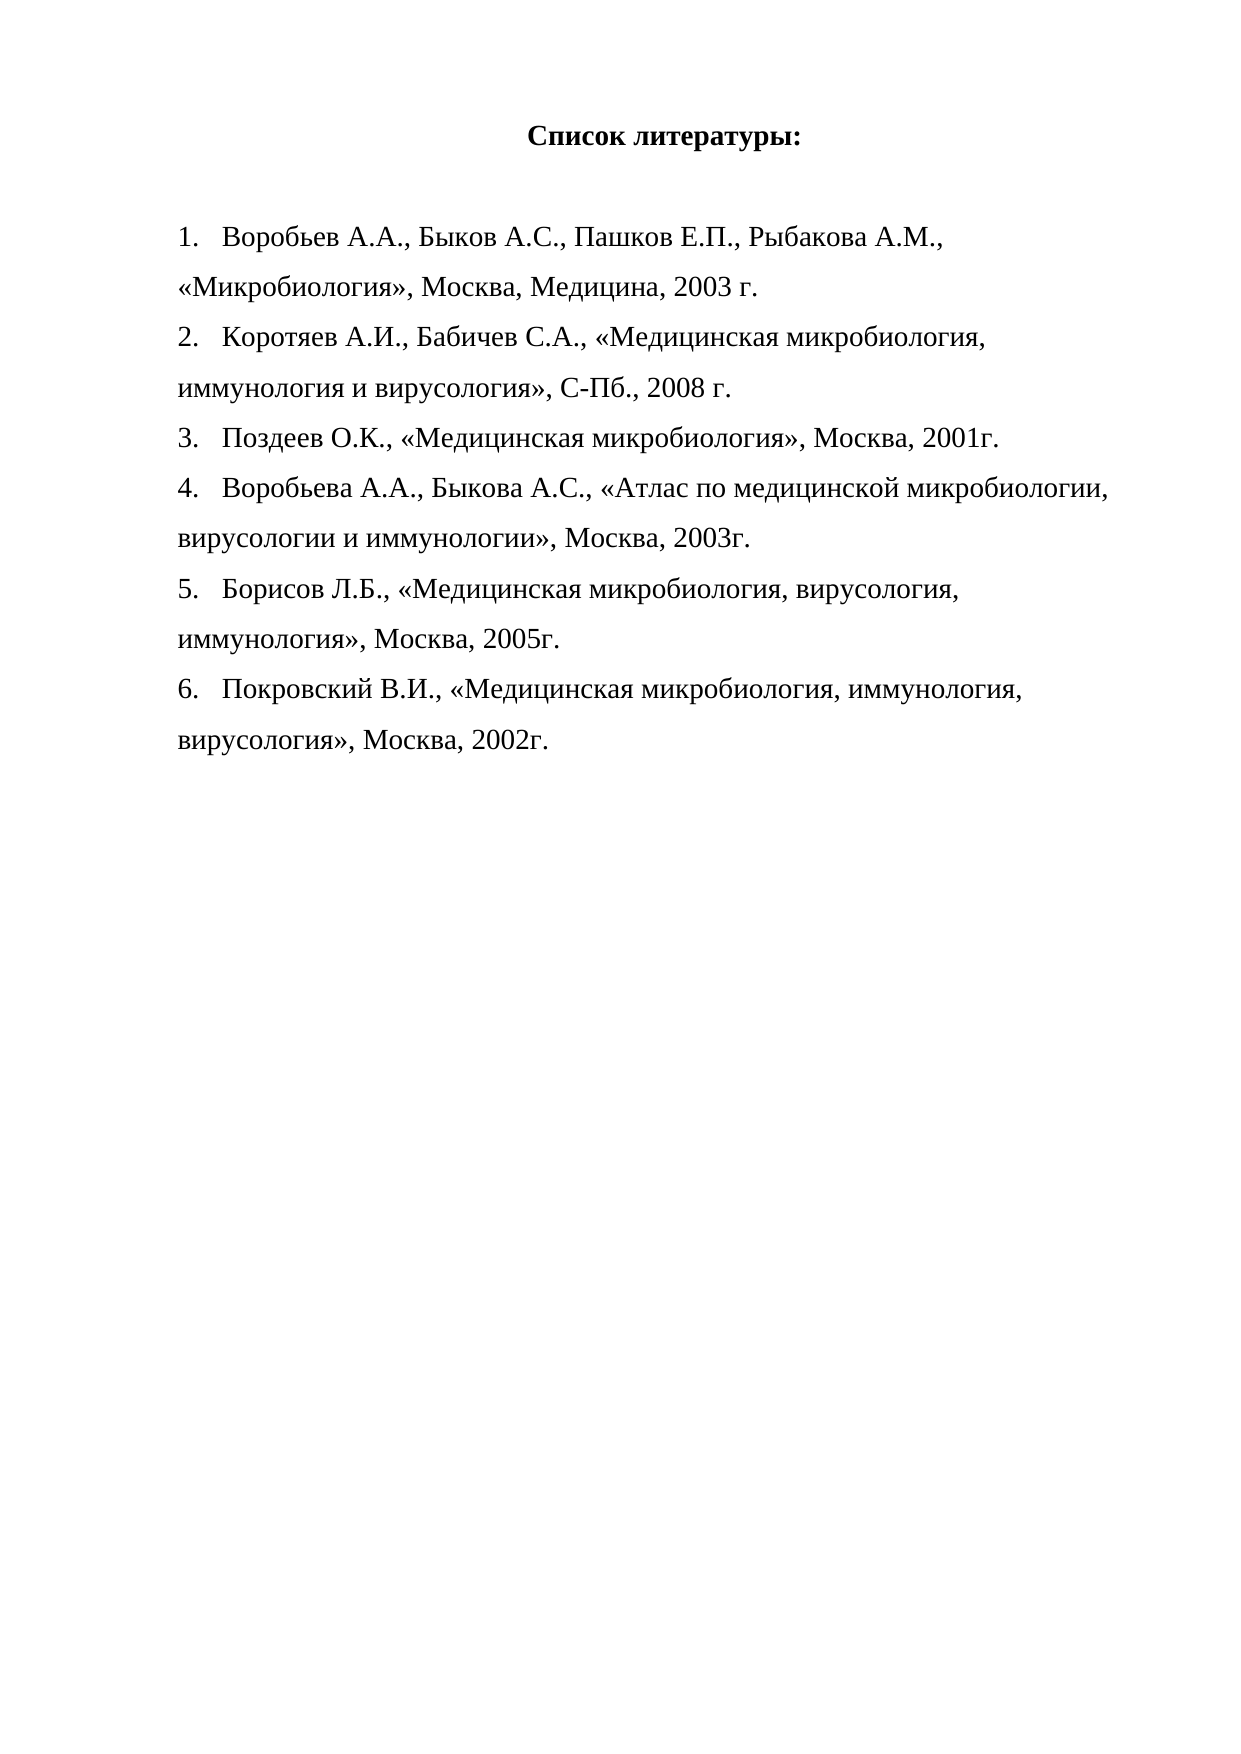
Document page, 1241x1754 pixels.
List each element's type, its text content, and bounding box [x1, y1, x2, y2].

title Борисов Л.Б., «Медицинская микробиология, вирусология, иммунология», Москва, 2005г. [177, 571, 1152, 655]
title Поздеев О.К., «Медицинская микробиология», Москва, 2001г. [177, 420, 1152, 453]
list Покровский В.И., «Медицинская микробиология, иммунология, вирусология», Москва, 2002г. [177, 672, 1152, 755]
title Воробьева А.А., Быкова А.С., «Атлас по медицинской микробиологии, вирусологии и иммунологии», Москва, 2003г. [177, 470, 1152, 554]
title Воробьев А.А., Быков А.С., Пашков Е.П., Рыбакова А.М., «Микробиология», Москва, Медицина, 2003 г. [177, 219, 1152, 303]
text Список литературы: [177, 118, 1152, 152]
title Коротяев А.И., Бабичев С.А., «Медицинская микробиология, иммунология и вирусология», С-Пб., 2008 г. [177, 319, 1152, 403]
